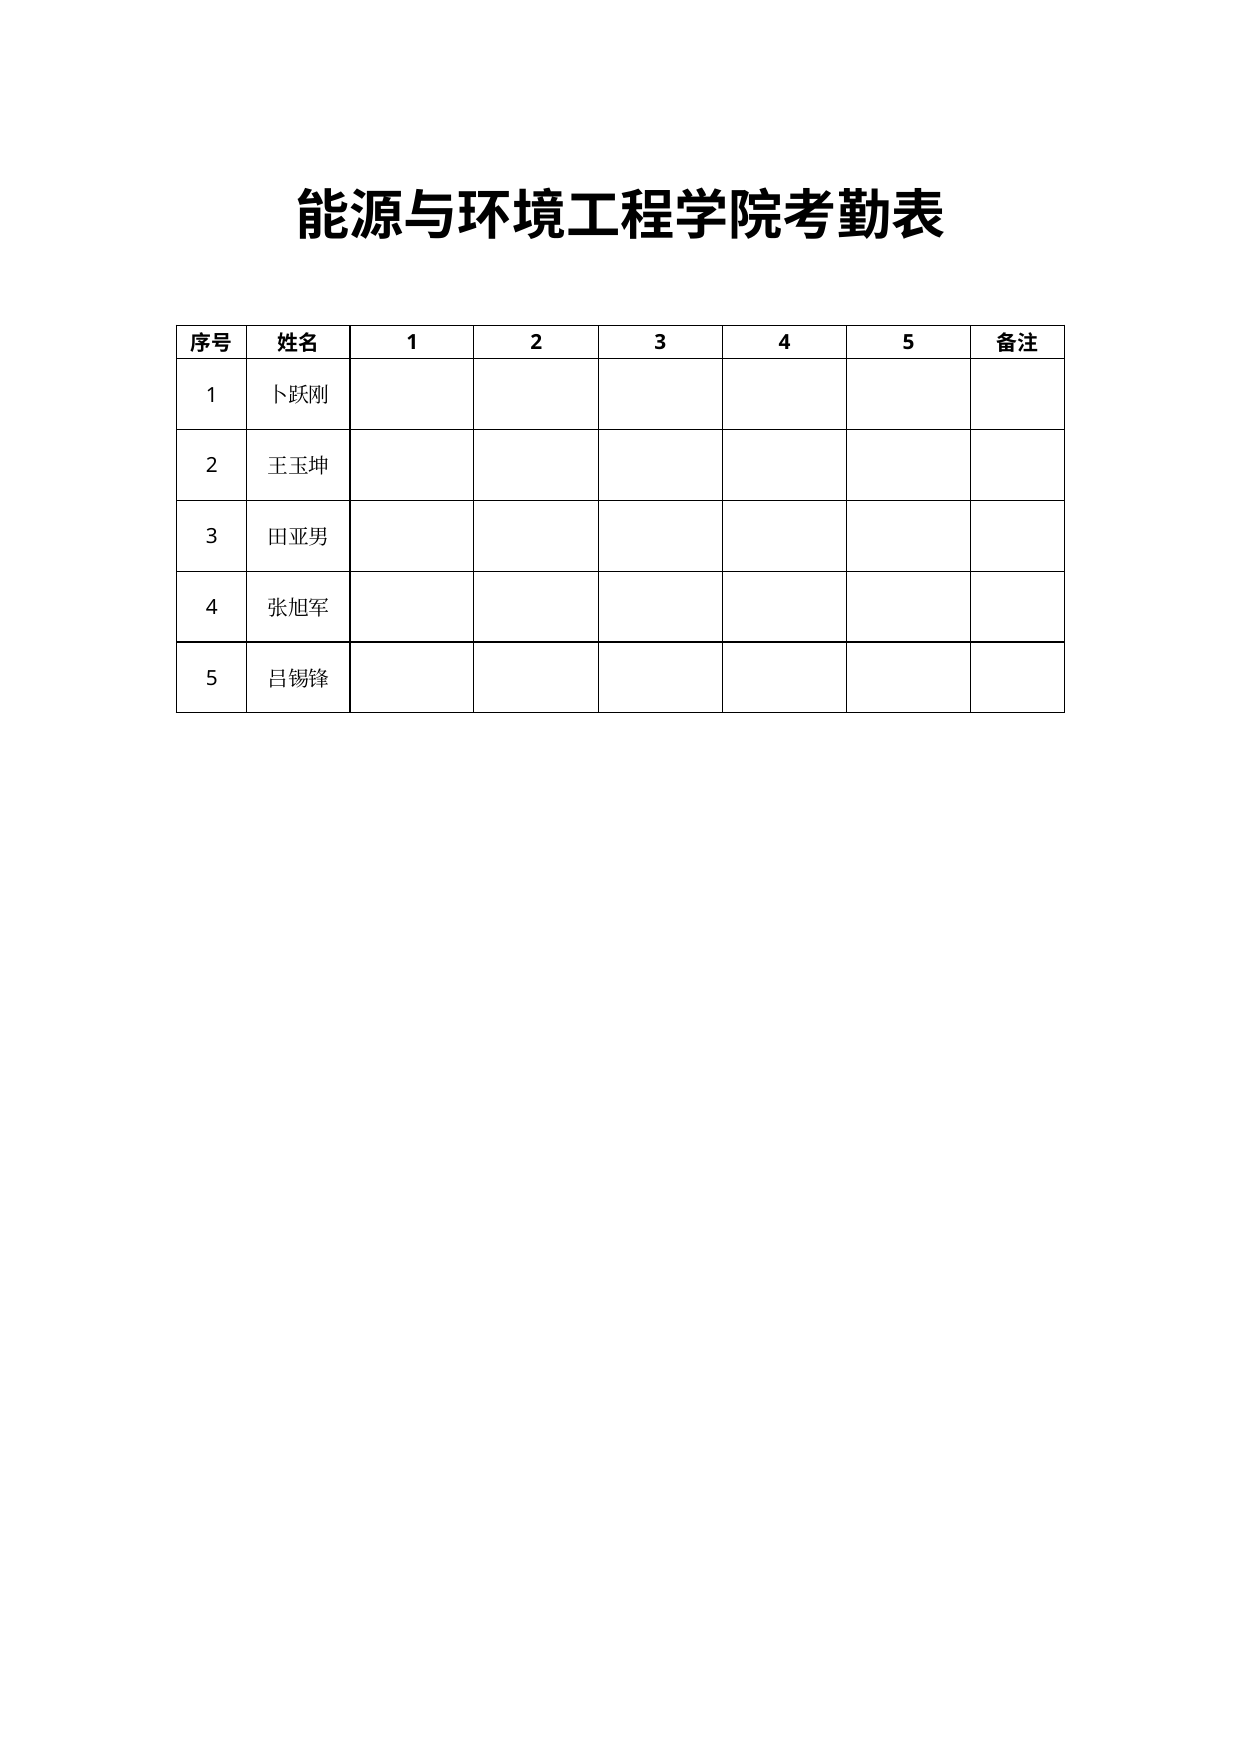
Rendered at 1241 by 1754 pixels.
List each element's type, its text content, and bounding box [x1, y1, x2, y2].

table_cell [474, 572, 598, 641]
table_cell [351, 359, 473, 429]
table_cell [599, 643, 722, 712]
table_header 序号 [177, 326, 246, 358]
table_cell 田亚男 [247, 501, 349, 571]
table_cell [847, 430, 970, 500]
table_cell [351, 572, 473, 641]
table_cell [971, 430, 1064, 500]
table_header 5 [847, 326, 970, 358]
table_cell [971, 643, 1064, 712]
table_cell [599, 430, 722, 500]
text 能源与环境工程学院考勤表 [187, 162, 1053, 259]
table_cell [599, 501, 722, 571]
table_cell [847, 572, 970, 641]
table_cell [474, 643, 598, 712]
table_header 2 [474, 326, 598, 358]
table_cell [474, 501, 598, 571]
table_header 3 [599, 326, 722, 358]
table_cell [351, 501, 473, 571]
table_cell 1 [177, 359, 246, 429]
table_cell 4 [177, 572, 246, 641]
table_cell 卜跃刚 [247, 359, 349, 429]
table_cell [351, 430, 473, 500]
table_cell 3 [177, 501, 246, 571]
table_cell [599, 572, 722, 641]
table_cell [847, 643, 970, 712]
table_cell [971, 572, 1064, 641]
table_cell [723, 359, 846, 429]
table_cell [723, 430, 846, 500]
table_cell [723, 643, 846, 712]
table_cell 张旭军 [247, 572, 349, 641]
table_cell [723, 501, 846, 571]
table_cell [971, 359, 1064, 429]
table_cell [971, 501, 1064, 571]
table_cell 5 [177, 643, 246, 712]
table_header 姓名 [247, 326, 349, 358]
table_cell 王玉坤 [247, 430, 349, 500]
table_cell [351, 643, 473, 712]
table_cell [847, 359, 970, 429]
table_header 备注 [971, 326, 1064, 358]
table_cell [474, 359, 598, 429]
table_header 1 [351, 326, 473, 358]
table_cell 吕锡锋 [247, 643, 349, 712]
table_cell [723, 572, 846, 641]
table_cell [599, 359, 722, 429]
table_cell [847, 501, 970, 571]
table_cell 2 [177, 430, 246, 500]
table_cell [474, 430, 598, 500]
table_header 4 [723, 326, 846, 358]
